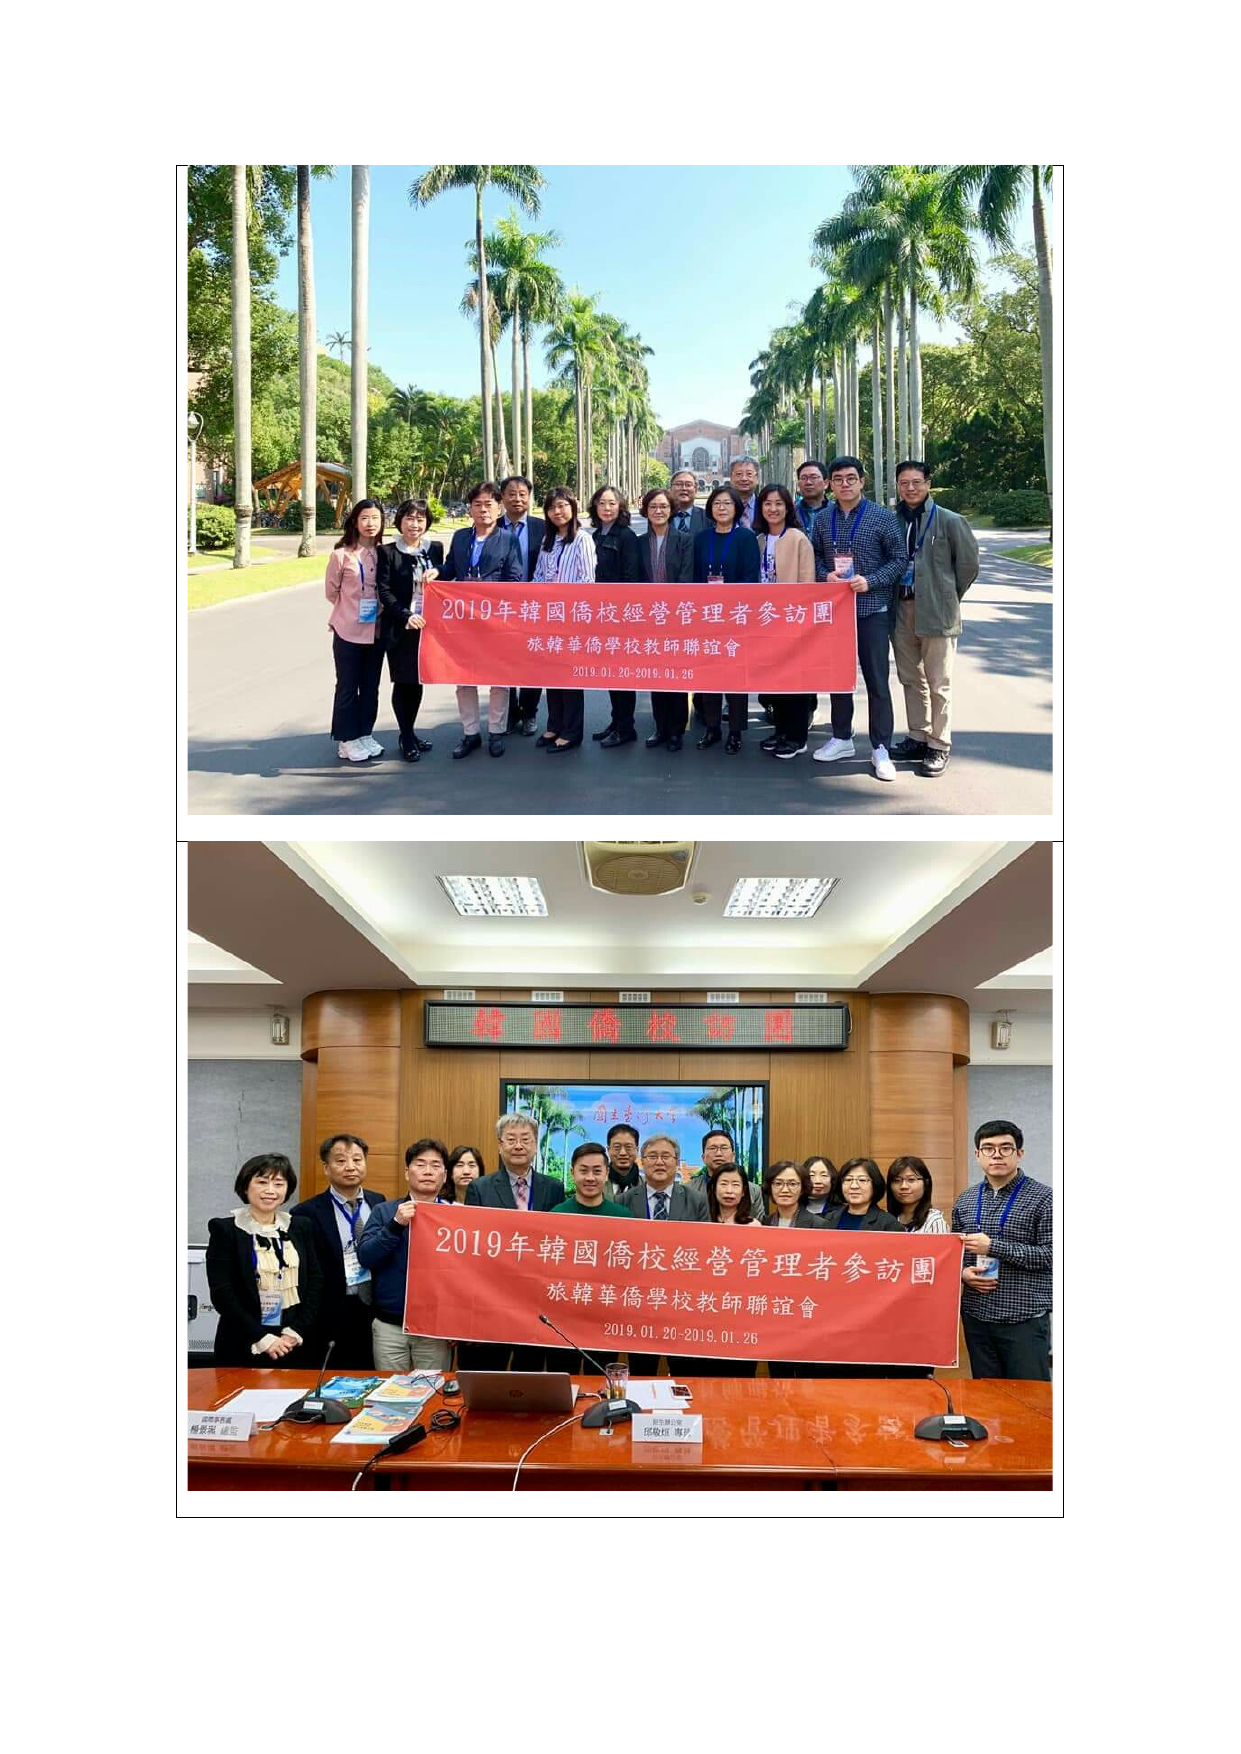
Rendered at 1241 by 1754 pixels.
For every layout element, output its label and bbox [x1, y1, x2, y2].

picture [187, 841, 1053, 1491]
table_cell [177, 842, 1063, 1517]
table_cell [177, 166, 1063, 841]
picture [187, 165, 1053, 815]
